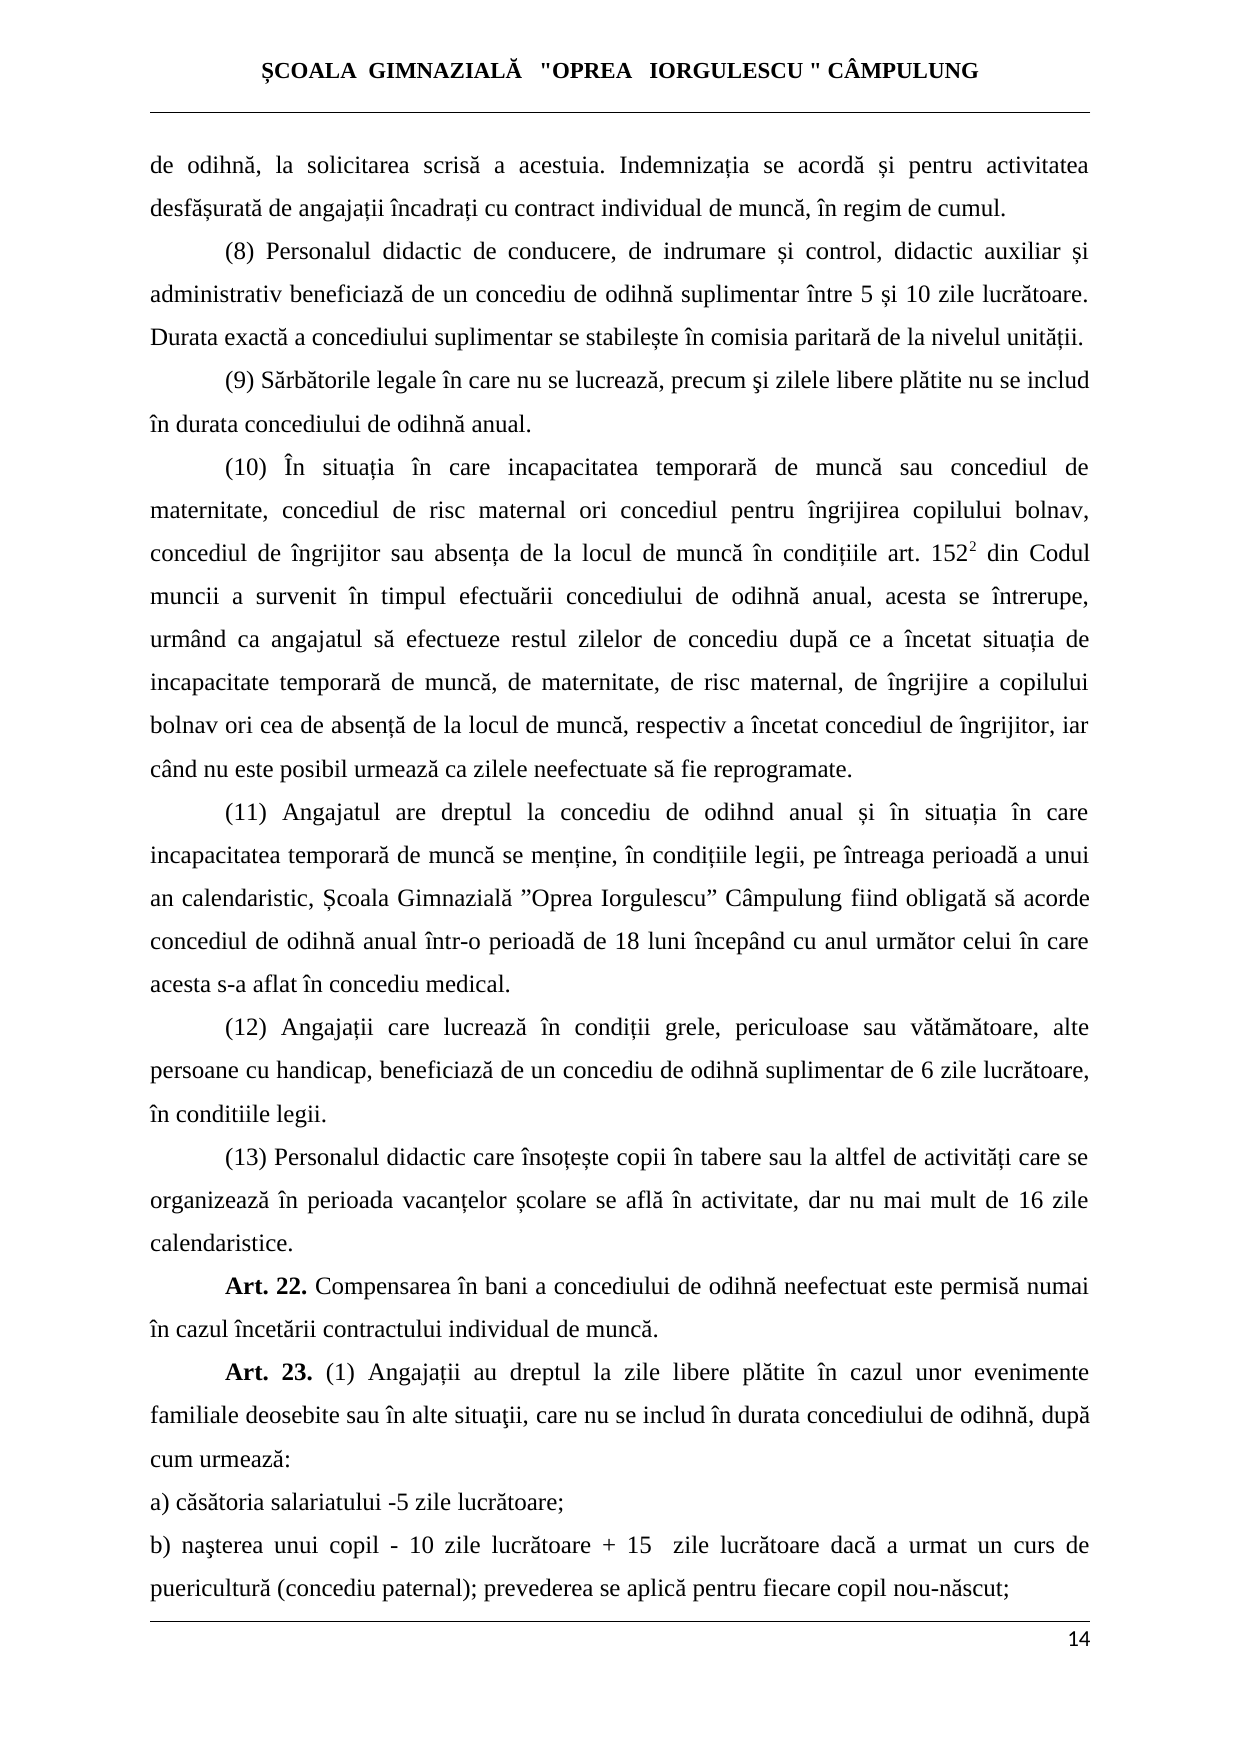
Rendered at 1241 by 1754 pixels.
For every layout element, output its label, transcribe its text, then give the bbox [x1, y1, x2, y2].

text (13) Personalul didactic care însoțește copii în tabere sau la altfel de activități care se organizează în perioada vacanțelor școlare se află în activitate, dar nu mai mult de 16 zile calendaristice. [150, 1142, 1090, 1257]
text a) căsătoria salariatului -5 zile lucrătoare; [150, 1487, 1090, 1516]
text b) naşterea unui copil - 10 zile lucrătoare + 15 zile lucrătoare dacă a urmat un curs de puericultură (concediu paternal); prevederea se aplică pentru fiecare copil nou-născut; [150, 1530, 1090, 1602]
text Art. 23. (1) Angajații au dreptul la zile libere plătite în cazul unor evenimente familiale deosebite sau în alte situaţii, care nu se includ în durata concediului de odihnă, după cum urmează: [150, 1357, 1090, 1472]
text (12) Angajații care lucrează în condiții grele, periculoase sau vătămătoare, alte persoane cu handicap, beneficiază de un concediu de odihnă suplimentar de 6 zile lucrătoare, în conditiile legii. [150, 1012, 1090, 1127]
text (10) În situația în care incapacitatea temporară de muncă sau concediul de maternitate, concediul de risc maternal ori concediul pentru îngrijirea copilului bolnav, concediul de îngrijitor sau absența de la locul de muncă în condițiile art. 1522 din Codul muncii a survenit în timpul efectuării concediului de odihnă anual, acesta se întrerupe, urmând ca angajatul să efectueze restul zilelor de concediu după ce a încetat situația de incapacitate temporară de muncă, de maternitate, de risc maternal, de îngrijire a copilului bolnav ori cea de absență de la locul de muncă, respectiv a încetat concediul de îngrijitor, iar când nu este posibil urmează ca zilele neefectuate să fie reprogramate. [150, 452, 1090, 782]
text Art. 22. Compensarea în bani a concediului de odihnă neefectuat este permisă numai în cazul încetării contractului individual de muncă. [150, 1271, 1090, 1343]
text (11) Angajatul are dreptul la concediu de odihnd anual și în situația în care incapacitatea temporară de muncă se menține, în condițiile legii, pe întreaga perioadă a unui an calendaristic, Școala Gimnazială ”Oprea Iorgulescu” Câmpulung fiind obligată să acorde concediul de odihnă anual într-o perioadă de 18 luni începând cu anul următor celui în care acesta s-a aflat în concediu medical. [150, 797, 1090, 998]
text (9) Sărbătorile legale în care nu se lucrează, precum şi zilele libere plătite nu se includ în durata concediului de odihnă anual. [150, 366, 1090, 437]
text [150, 150, 1090, 222]
text (8) Personalul didactic de conducere, de indrumare și control, didactic auxiliar și administrativ beneficiază de un concediu de odihnă suplimentar între 5 și 10 zile lucrătoare. Durata exactă a concediului suplimentar se stabilește în comisia paritară de la nivelul unității. [150, 236, 1090, 351]
